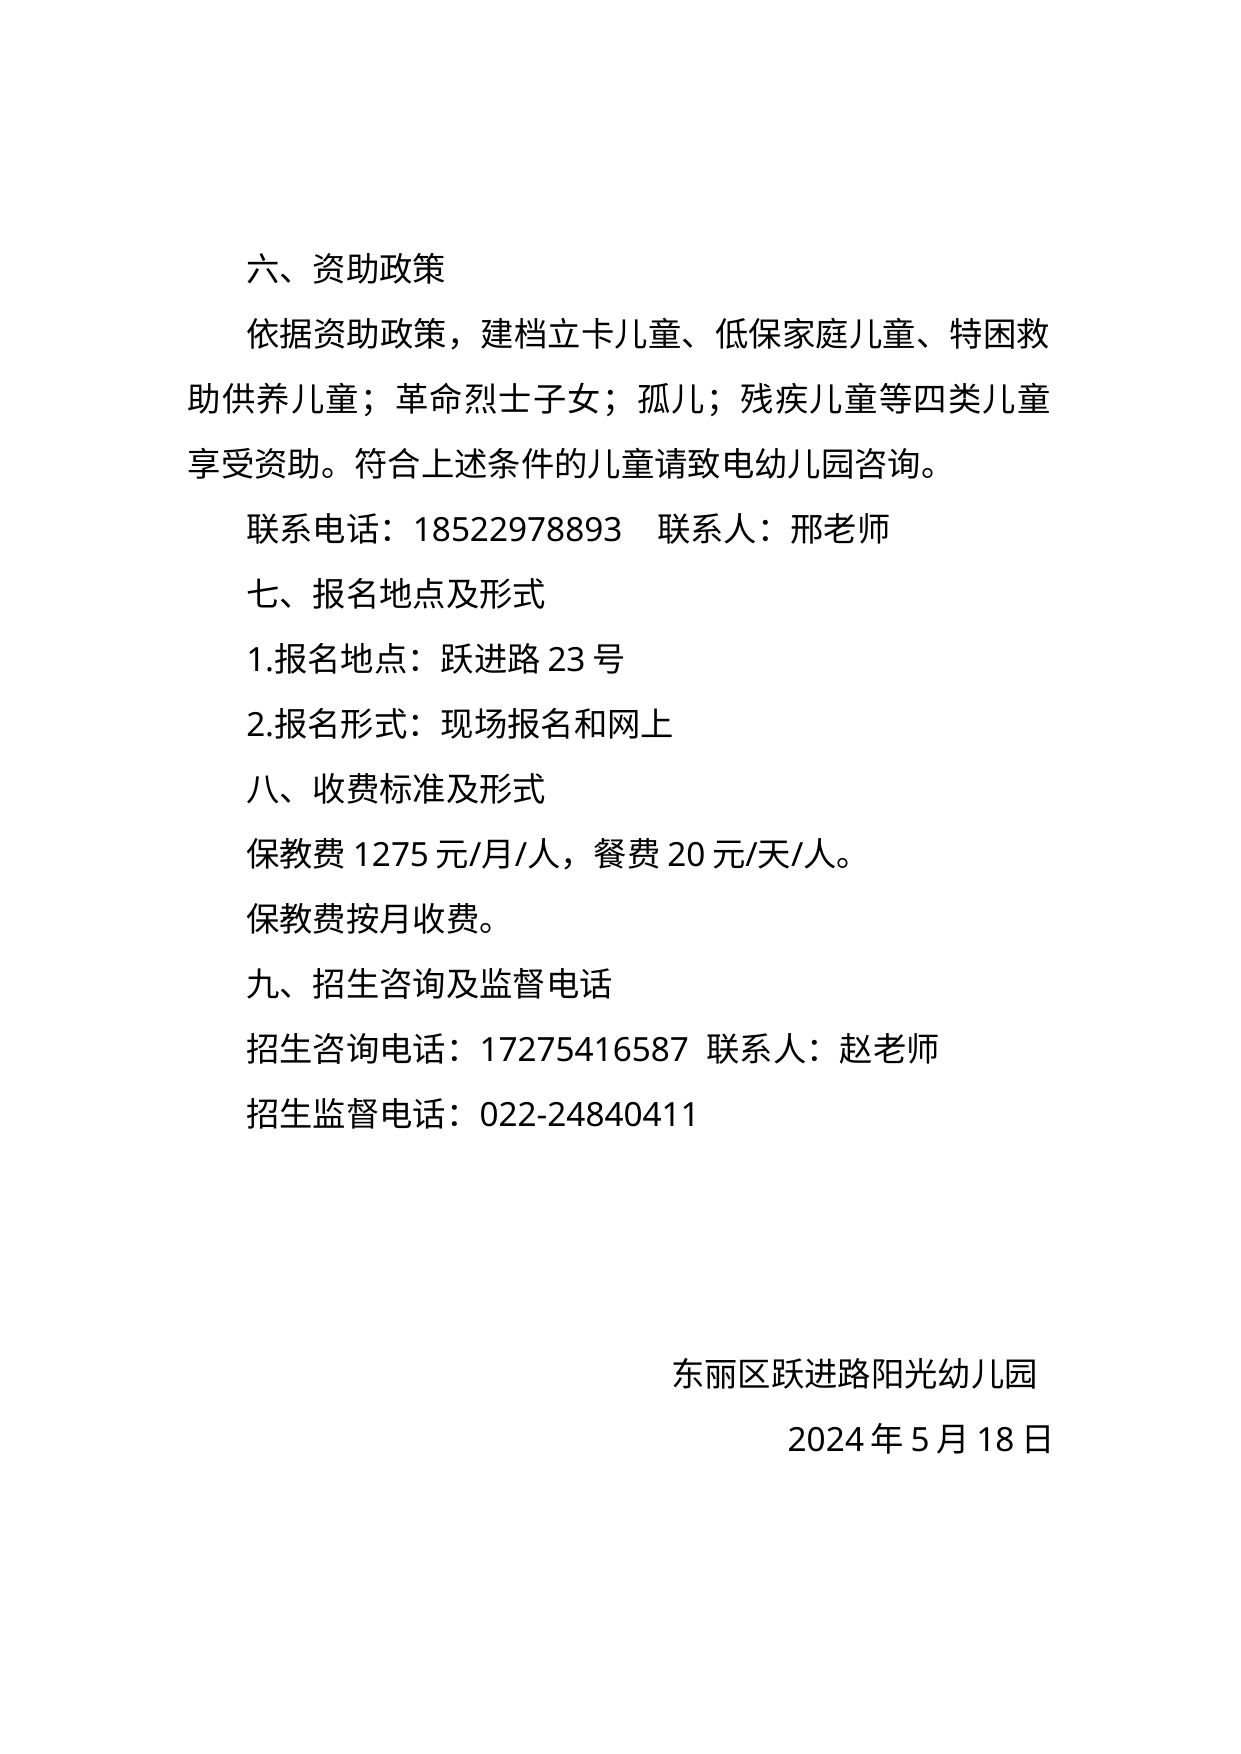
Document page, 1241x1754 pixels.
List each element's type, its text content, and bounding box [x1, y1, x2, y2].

text 保教费1275元/月/人，餐费20元/天/人。 [187, 819, 1106, 884]
text 1.报名地点：跃进路23号 [187, 624, 1053, 689]
text 八、收费标准及形式 [187, 754, 1053, 819]
text 招生监督电话：022-24840411 [187, 1079, 1106, 1144]
text 依据资助政策，建档立卡儿童、低保家庭儿童、特困救助供养儿童；革命烈士子女；孤儿；残疾儿童等四类儿童享受资助。符合上述条件的儿童请致电幼儿园咨询。 [187, 299, 1053, 494]
text 东丽区跃进路阳光幼儿园 [187, 1339, 1106, 1404]
text 六、资助政策 [187, 234, 1053, 299]
text 保教费按月收费。 [187, 884, 1106, 949]
text 七、报名地点及形式 [187, 559, 1053, 624]
text 2024年5月18日 [187, 1404, 1106, 1469]
text 联系电话：18522978893 联系人：邢老师 [187, 494, 1053, 559]
text 2.报名形式：现场报名和网上 [187, 689, 1053, 754]
text 九、招生咨询及监督电话 [187, 949, 1053, 1014]
text 招生咨询电话：17275416587 联系人：赵老师 [187, 1014, 1106, 1079]
